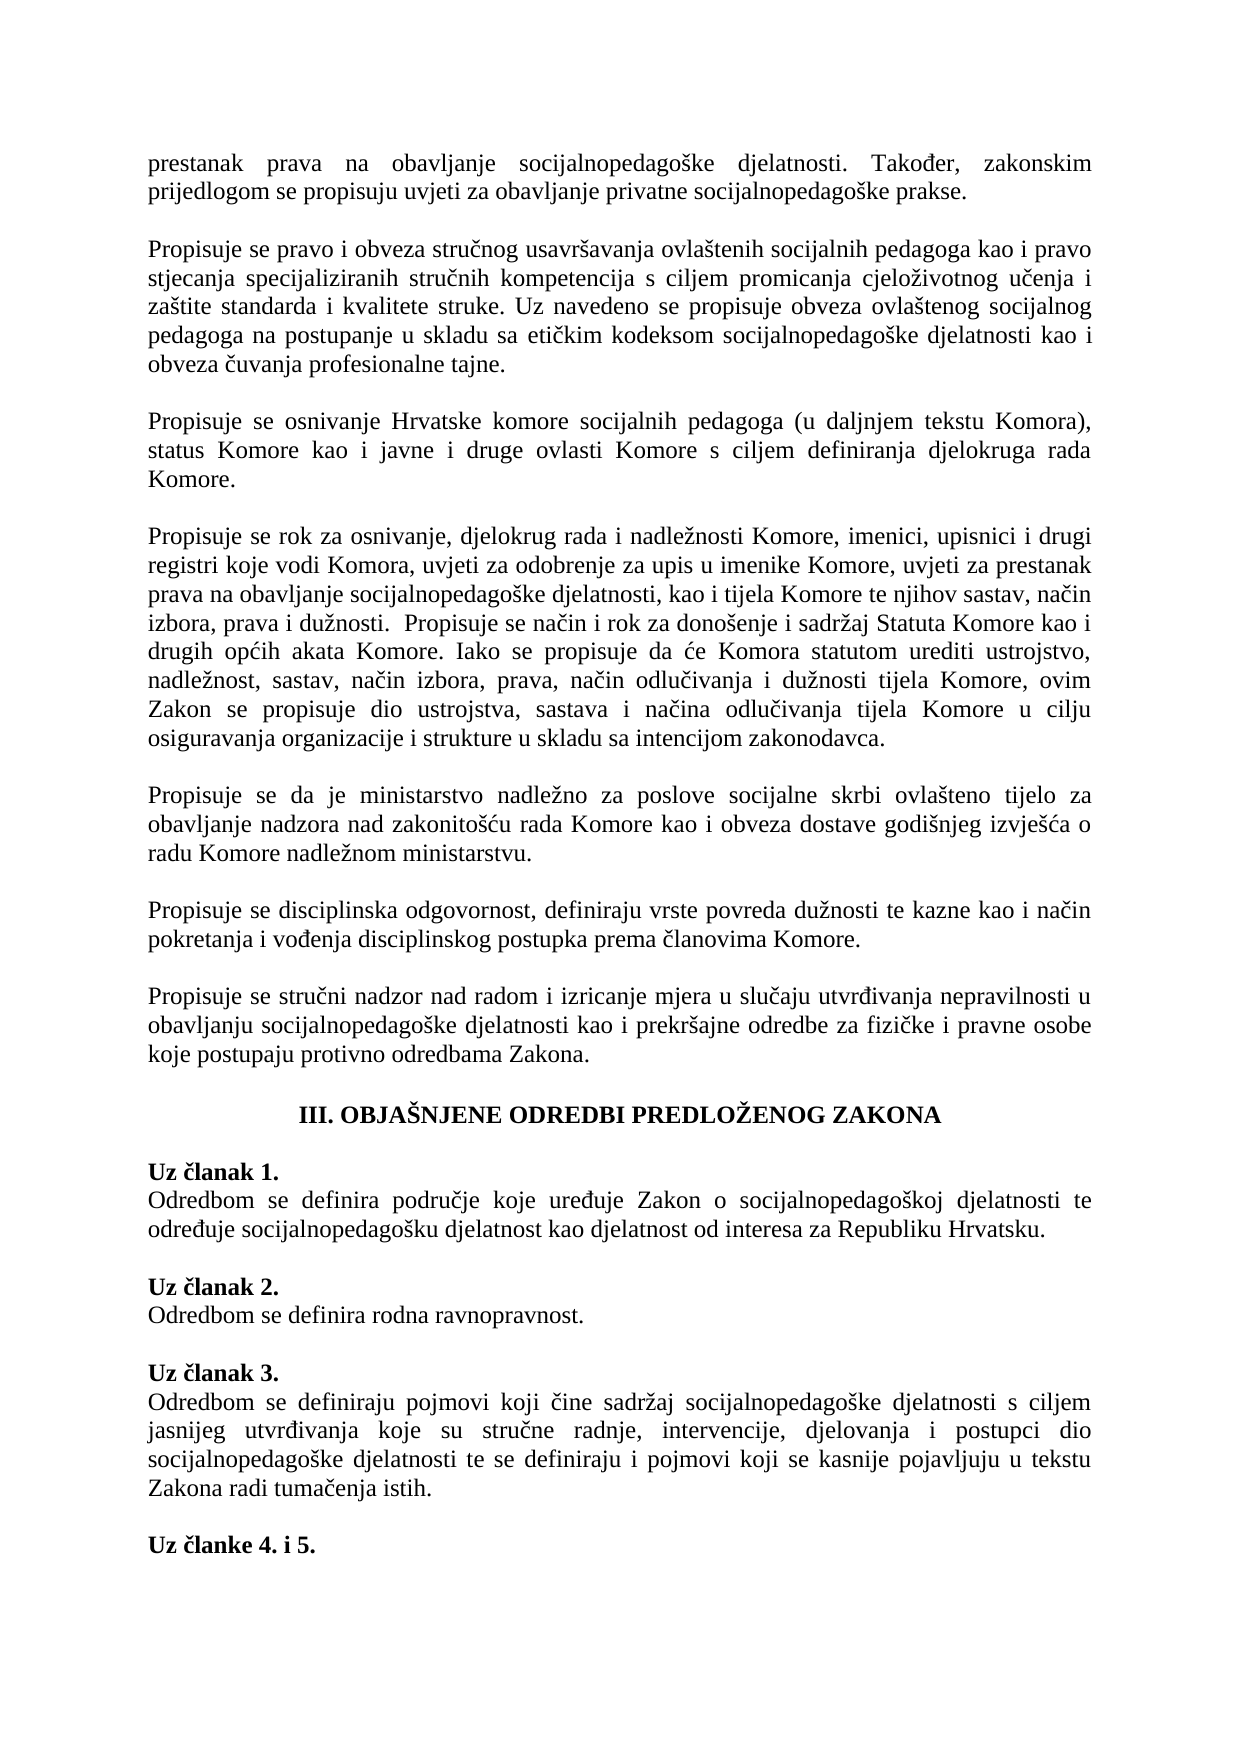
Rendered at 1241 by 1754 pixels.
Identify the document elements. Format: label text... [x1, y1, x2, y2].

text Propisuje se stručni nadzor nad radom i izricanje mjera u slučaju utvrđivanja nepravilnosti u obavljanju socijalnopedagoške djelatnosti kao i prekršajne odredbe za fizičke i pravne osobe koje postupaju protivno odredbama Zakona. [148, 981, 1093, 1068]
text Propisuje se osnivanje Hrvatske komore socijalnih pedagoga (u daljnjem tekstu Komora), status Komore kao i javne i druge ovlasti Komore s ciljem definiranja djelokruga rada Komore. [148, 406, 1093, 493]
text Uz članak 1. [148, 1157, 1093, 1186]
text Uz članke 4. i 5. [148, 1531, 1093, 1559]
text Propisuje se da je ministarstvo nadležno za poslove socijalne skrbi ovlašteno tijelo za obavljanje nadzora nad zakonitošću rada Komore kao i obveza dostave godišnjeg izvješća o radu Komore nadležnom ministarstvu. [148, 780, 1093, 866]
text Odredbom se definiraju pojmovi koji čine sadržaj socijalnopedagoške djelatnosti s ciljem jasnijeg utvrđivanja koje su stručne radnje, intervencije, djelovanja i postupci dio socijalnopedagoške djelatnosti te se definiraju i pojmovi koji se kasnije pojavljuju u tekstu Zakona radi tumačenja istih. [148, 1387, 1093, 1502]
text Uz članak 2. [148, 1272, 1093, 1301]
text Odredbom se definira rodna ravnopravnost. [148, 1301, 1093, 1329]
text Propisuje se disciplinska odgovornost, definiraju vrste povreda dužnosti te kazne kao i način pokretanja i vođenja disciplinskog postupka prema članovima Komore. [148, 895, 1093, 953]
text Propisuje se pravo i obveza stručnog usavršavanja ovlaštenih socijalnih pedagoga kao i pravo stjecanja specijaliziranih stručnih kompetencija s ciljem promicanja cjeloživotnog učenja i zaštite standarda i kvalitete struke. Uz navedeno se propisuje obveza ovlaštenog socijalnog pedagoga na postupanje u skladu sa etičkim kodeksom socijalnopedagoške djelatnosti kao i obveza čuvanja profesionalne tajne. [148, 234, 1093, 378]
text Odredbom se definira područje koje uređuje Zakon o socijalnopedagoškoj djelatnosti te određuje socijalnopedagošku djelatnost kao djelatnost od interesa za Republiku Hrvatsku. [148, 1186, 1093, 1243]
text Propisuje se rok za osnivanje, djelokrug rada i nadležnosti Komore, imenici, upisnici i drugi registri koje vodi Komora, uvjeti za odobrenje za upis u imenike Komore, uvjeti za prestanak prava na obavljanje socijalnopedagoške djelatnosti, kao i tijela Komore te njihov sastav, način izbora, prava i dužnosti. Propisuje se način i rok za donošenje i sadržaj Statuta Komore kao i drugih općih akata Komore. Iako se propisuje da će Komora statutom urediti ustrojstvo, nadležnost, sastav, način izbora, prava, način odlučivanja i dužnosti tijela Komore, ovim Zakon se propisuje dio ustrojstva, sastava i načina odlučivanja tijela Komore u cilju osiguravanja organizacije i strukture u skladu sa intencijom zakonodavca. [148, 521, 1093, 751]
text Uz članak 3. [148, 1358, 1093, 1387]
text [148, 148, 1093, 205]
subtitle III. OBJAŠNJENE ODREDBI PREDLOŽENOG ZAKONA [148, 1101, 1093, 1129]
